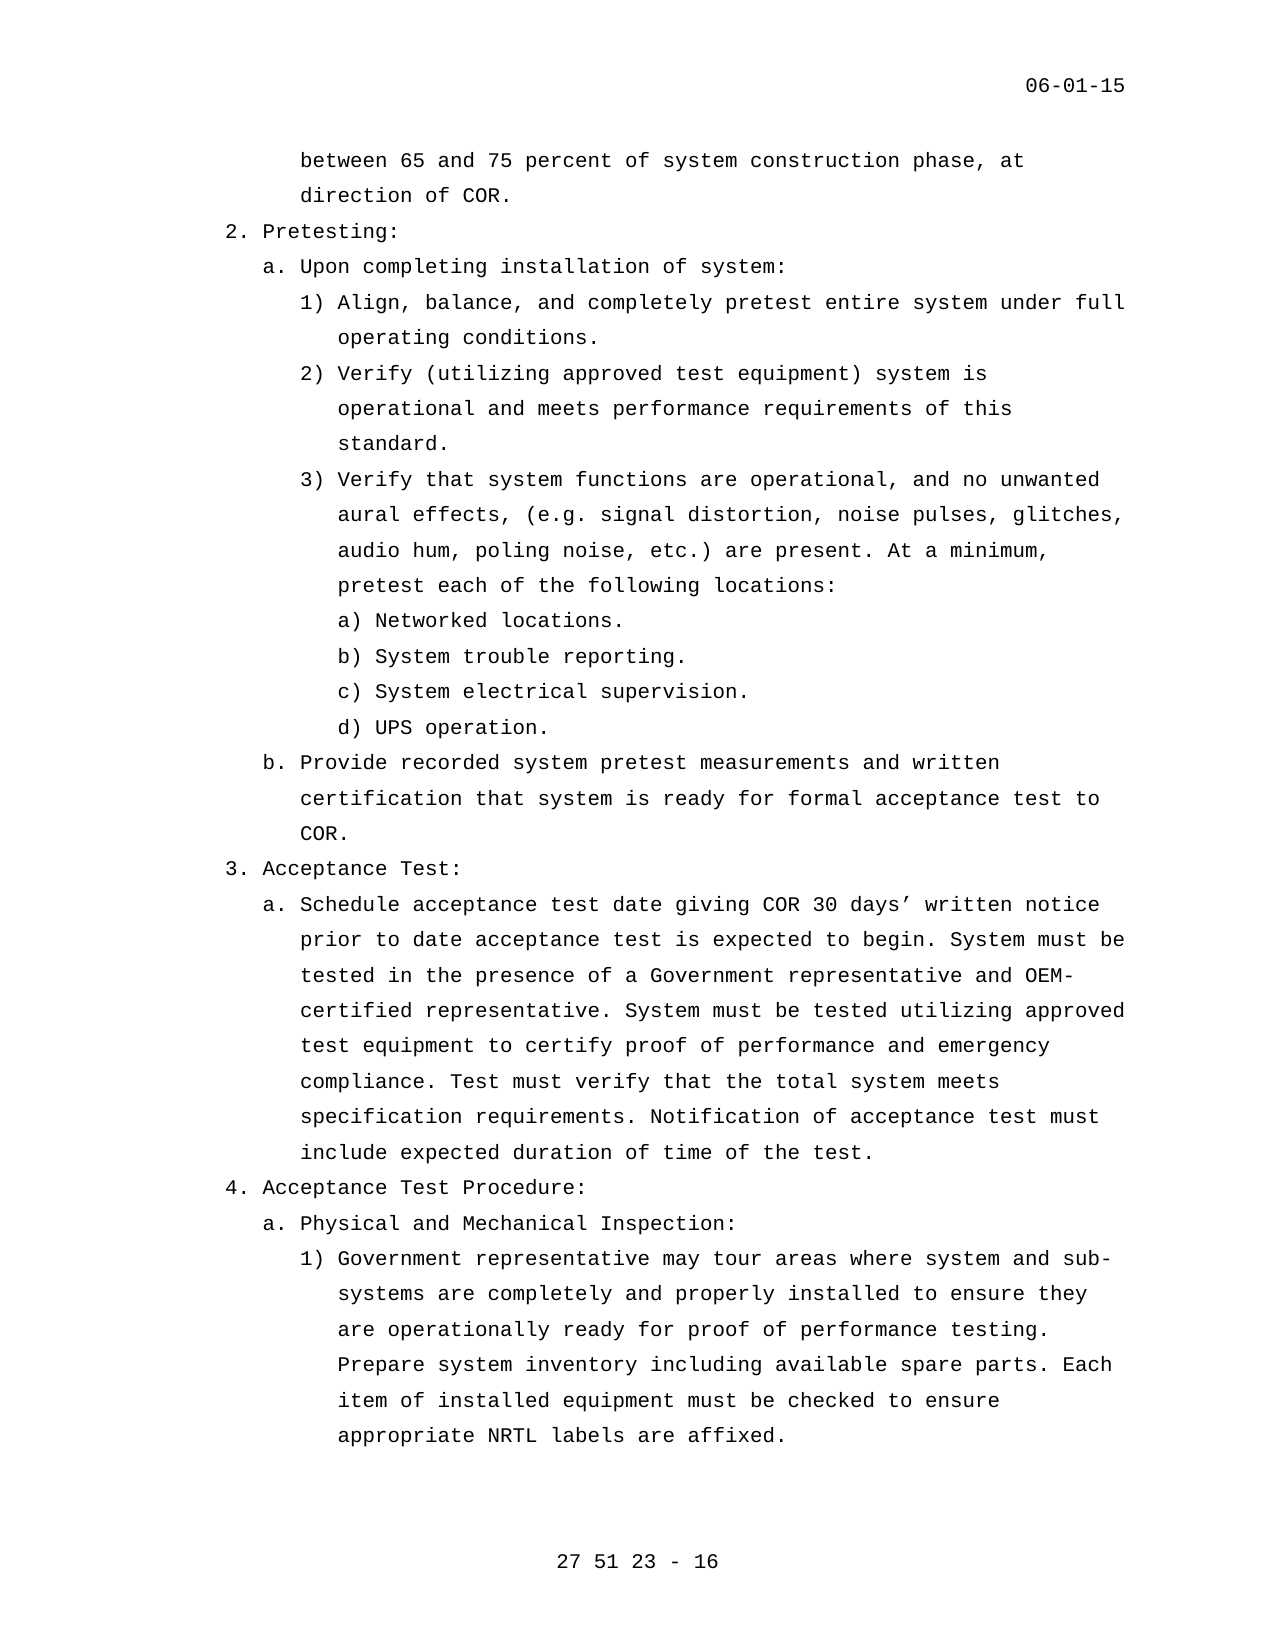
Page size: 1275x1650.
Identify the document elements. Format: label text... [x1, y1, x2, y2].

text Networked locations. [337, 610, 1125, 634]
text Acceptance Test Procedure: [225, 1177, 1125, 1201]
text System trouble reporting. [337, 646, 1125, 669]
text Provide recorded system pretest measurements and written certification that system is ready for formal acceptance test to COR. [262, 752, 1125, 847]
text System electrical supervision. [337, 681, 1125, 705]
text Government representative may tour areas where system and sub-systems are completely and properly installed to ensure they are operationally ready for proof of performance testing. Prepare system inventory including available spare parts. Each item of installed equipment must be checked to ensure appropriate NRTL labels are affixed. [300, 1248, 1125, 1449]
text Verify that system functions are operational, and no unwanted aural effects, (e.g. signal distortion, noise pulses, glitches, audio hum, poling noise, etc.) are present. At a minimum, pretest each of the following locations: [300, 469, 1125, 599]
text Verify (utilizing approved test equipment) system is operational and meets performance requirements of this standard. [300, 362, 1125, 457]
text Upon completing installation of system: [262, 256, 1125, 280]
text Acceptance Test: [225, 858, 1125, 882]
text Pretesting: [225, 221, 1125, 244]
text Physical and Mechanical Inspection: [262, 1212, 1125, 1236]
text Align, balance, and completely pretest entire system under full operating conditions. [300, 292, 1125, 351]
text UPS operation. [337, 717, 1125, 740]
text Schedule acceptance test date giving COR 30 days’ written notice prior to date acceptance test is expected to begin. System must be tested in the presence of a Government representative and OEM-certified representative. System must be tested utilizing approved test equipment to certify proof of performance and emergency compliance. Test must verify that the total system meets specification requirements. Notification of acceptance test must include expected duration of time of the test. [262, 894, 1125, 1165]
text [262, 150, 1125, 209]
